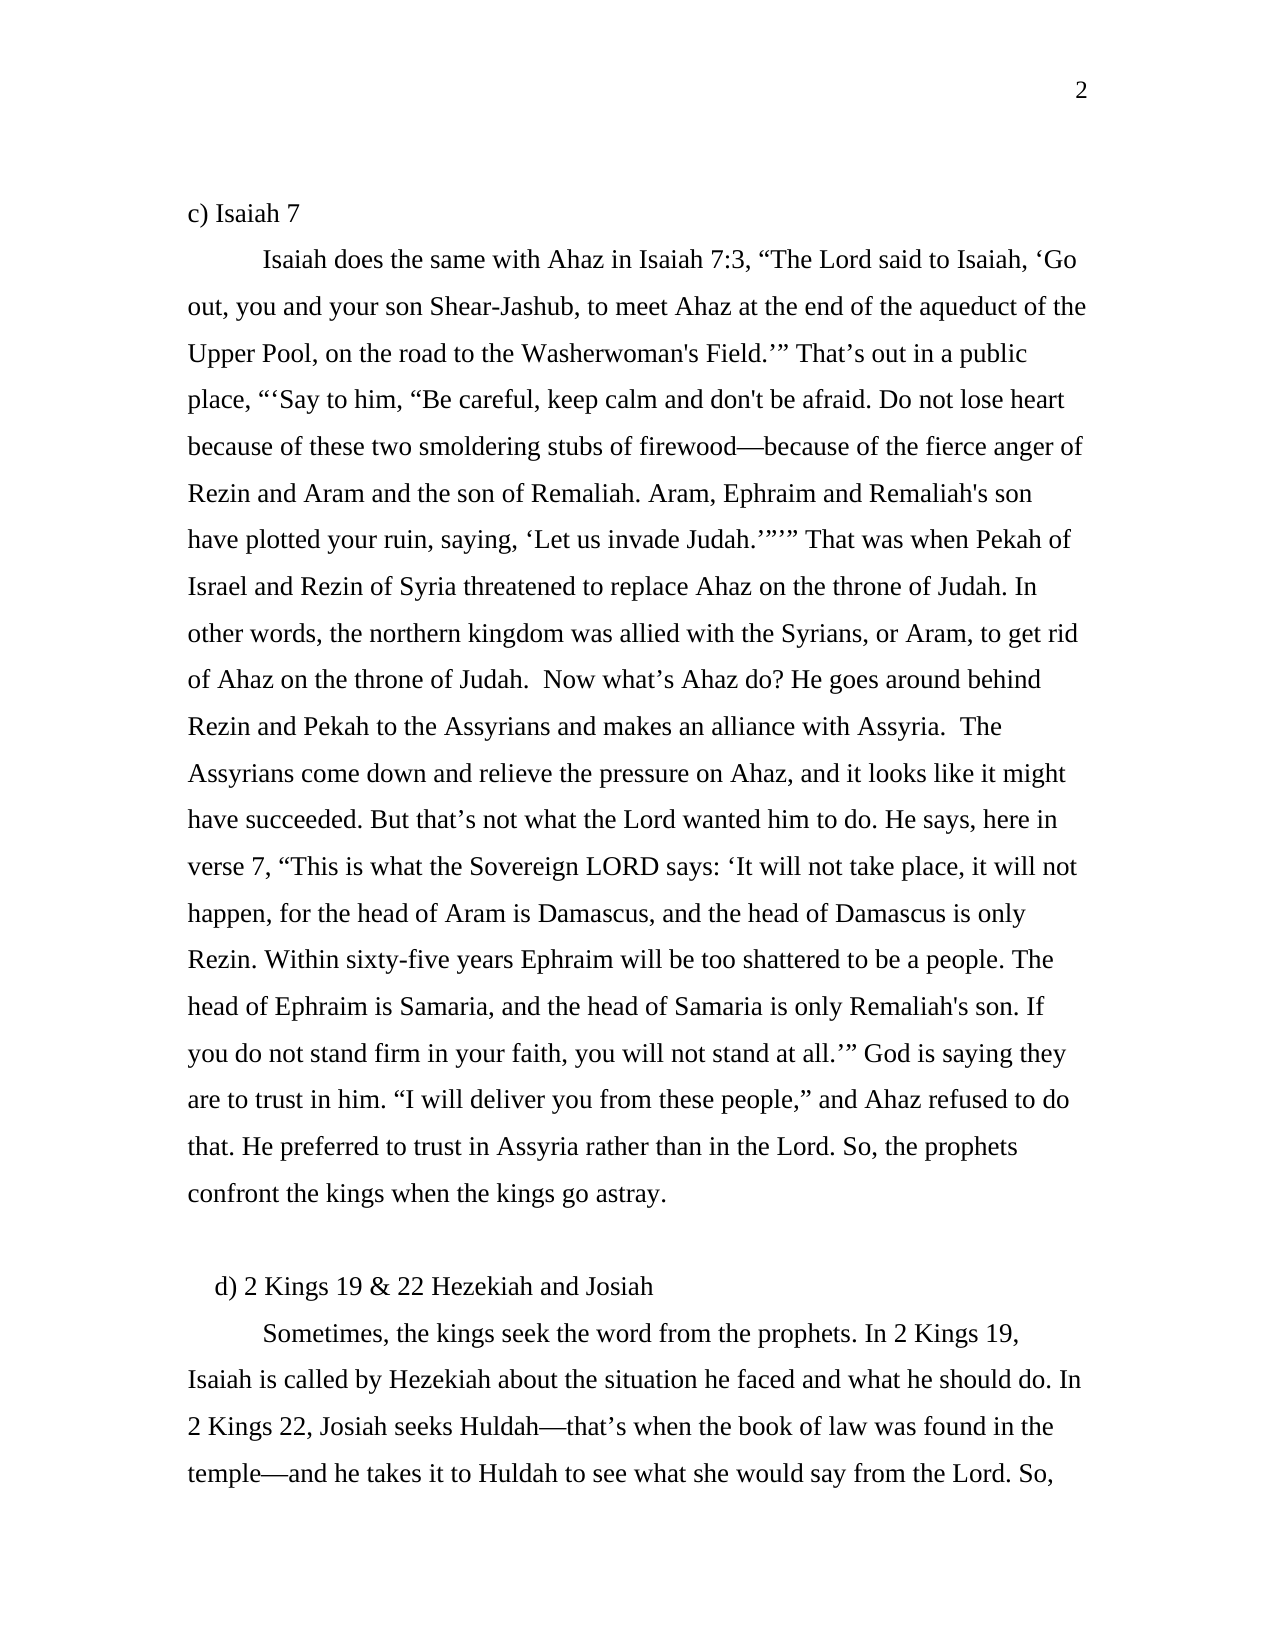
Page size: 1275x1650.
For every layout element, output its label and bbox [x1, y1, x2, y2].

text [187, 150, 1087, 1488]
